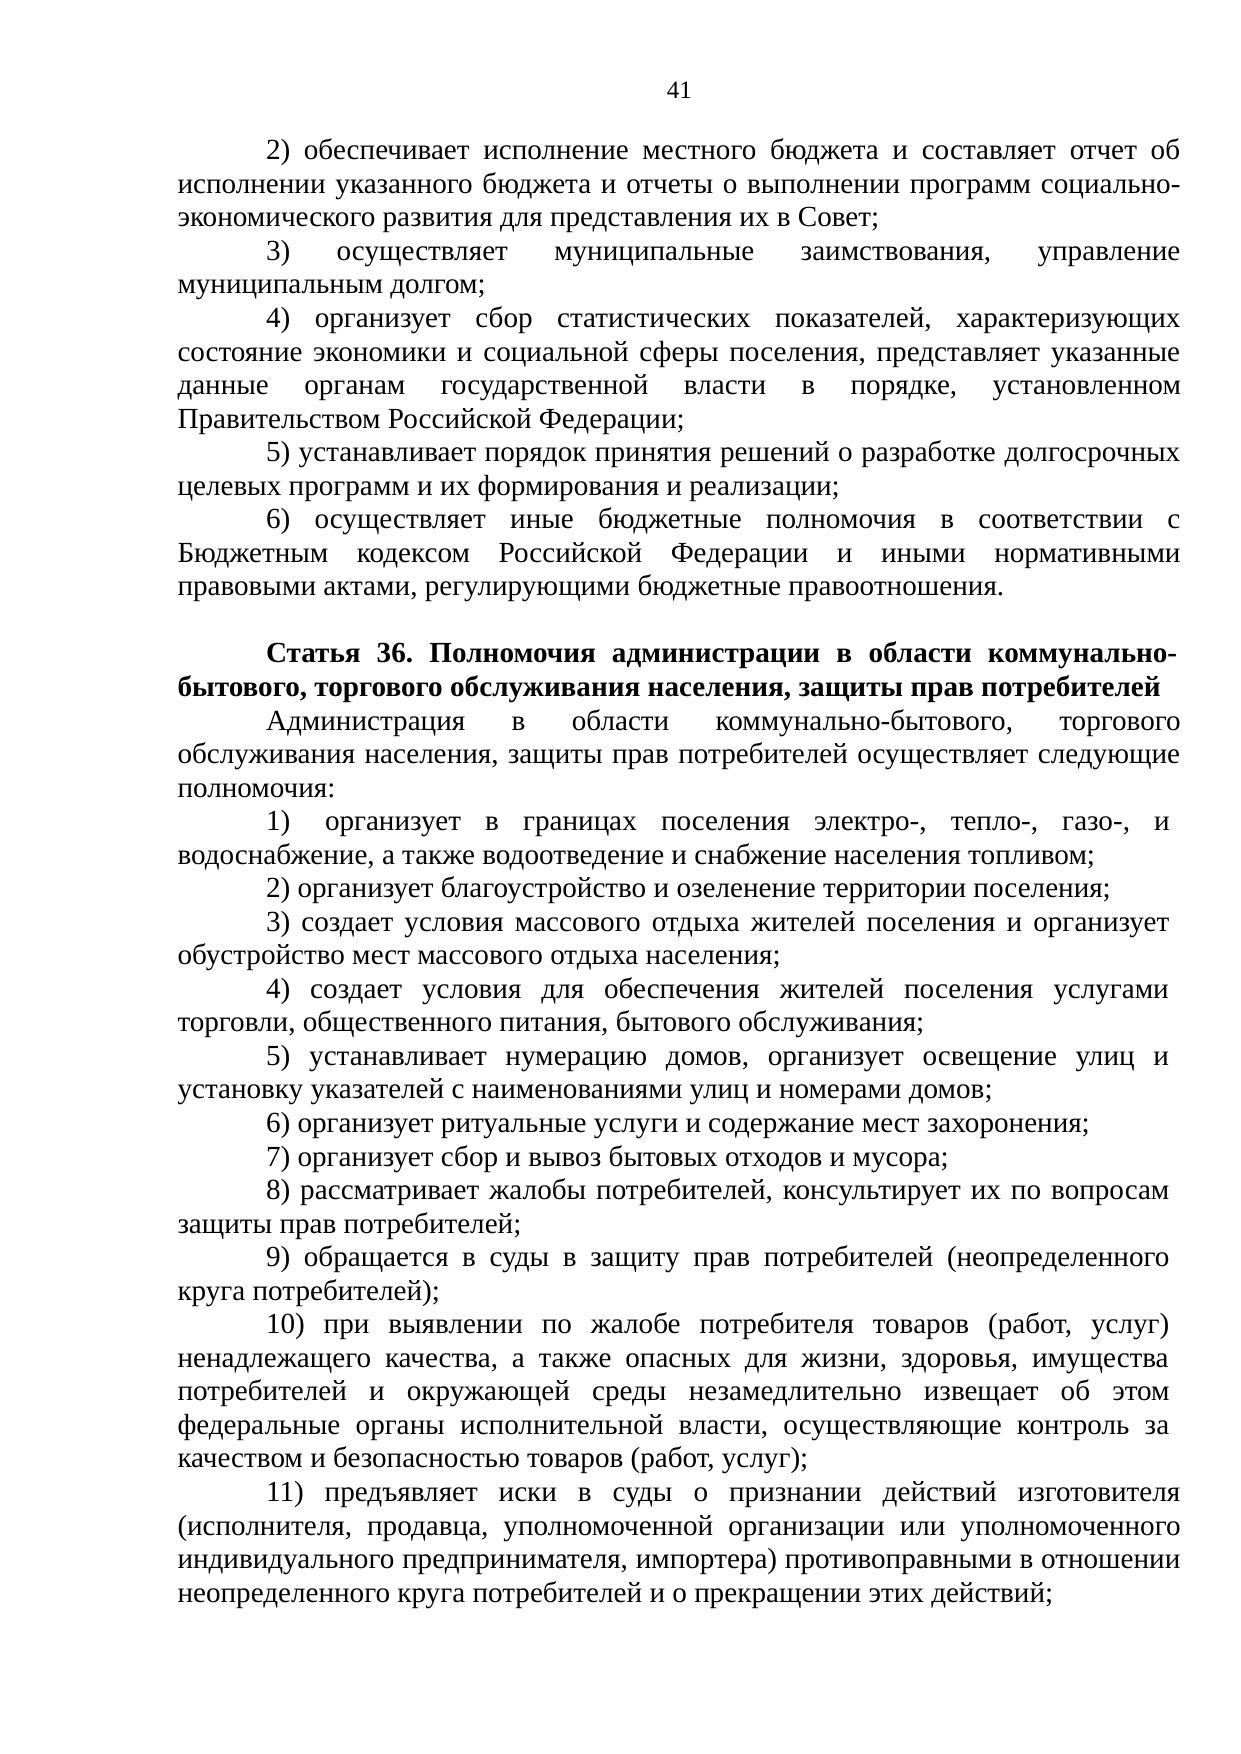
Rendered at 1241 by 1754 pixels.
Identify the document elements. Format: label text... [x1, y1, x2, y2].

text 2) обеспечивает исполнение местного бюджета и составляет отчет об исполнении указанного бюджета и отчеты о выполнении программ социально-экономического развития для представления их в Совет; [177, 132, 1181, 233]
text 8) рассматривает жалобы потребителей, консультирует их по вопросам защиты прав потребителей; [177, 1172, 1170, 1239]
text 7) организует сбор и вывоз бытовых отходов и мусора; [177, 1139, 1170, 1172]
text 4) создает условия для обеспечения жителей поселения услугами торговли, общественного питания, бытового обслуживания; [177, 971, 1170, 1038]
text 6) организует ритуальные услуги и содержание мест захоронения; [177, 1105, 1170, 1139]
list организует в границах поселения электро-, тепло-, газо-, и водоснабжение, а также водоотведение и снабжение населения топливом; [177, 803, 1170, 870]
text 10) при выявлении по жалобе потребителя товаров (работ, услуг) ненадлежащего качества, а также опасных для жизни, здоровья, имущества потребителей и окружающей среды незамедлительно извещает об этом федеральные органы исполнительной власти, осуществляющие контроль за качеством и безопасностью товаров (работ, услуг); [177, 1306, 1170, 1474]
text Администрация в области коммунально-бытового, торгового обслуживания населения, защиты прав потребителей осуществляет следующие полномочия: [177, 703, 1181, 803]
text 5) устанавливает порядок принятия решений о разработке долгосрочных целевых программ и их формирования и реализации; [177, 434, 1181, 501]
text 2) организует благоустройство и озеленение территории поселения; [266, 870, 1181, 904]
text 6) осуществляет иные бюджетные полномочия в соответствии с Бюджетным кодексом Российской Федерации и иными нормативными правовыми актами, регулирующими бюджетные правоотношения. [177, 501, 1181, 602]
text 5) устанавливает нумерацию домов, организует освещение улиц и установку указателей с наименованиями улиц и номерами домов; [177, 1038, 1170, 1105]
text 3) осуществляет муниципальные заимствования, управление муниципальным долгом; [177, 233, 1181, 300]
text 4) организует сбор статистических показателей, характеризующих состояние экономики и социальной сферы поселения, представляет указанные данные органам государственной власти в порядке, установленном Правительством Российской Федерации; [177, 300, 1181, 434]
text Статья 36. Полномочия администрации в области коммунально-бытового, торгового обслуживания населения, защиты прав потребителей [177, 636, 1178, 703]
text 3) создает условия массового отдыха жителей поселения и организует обустройство мест массового отдыха населения; [177, 904, 1170, 971]
subtitle 11) предъявляет иски в суды о признании действий изготовителя (исполнителя, продавца, уполномоченной организации или уполномоченного индивидуального предпринимателя, импортера) противоправными в отношении неопределенного круга потребителей и о прекращении этих действий; [177, 1474, 1181, 1608]
text 9) обращается в суды в защиту прав потребителей (неопределенного круга потребителей); [177, 1239, 1170, 1306]
